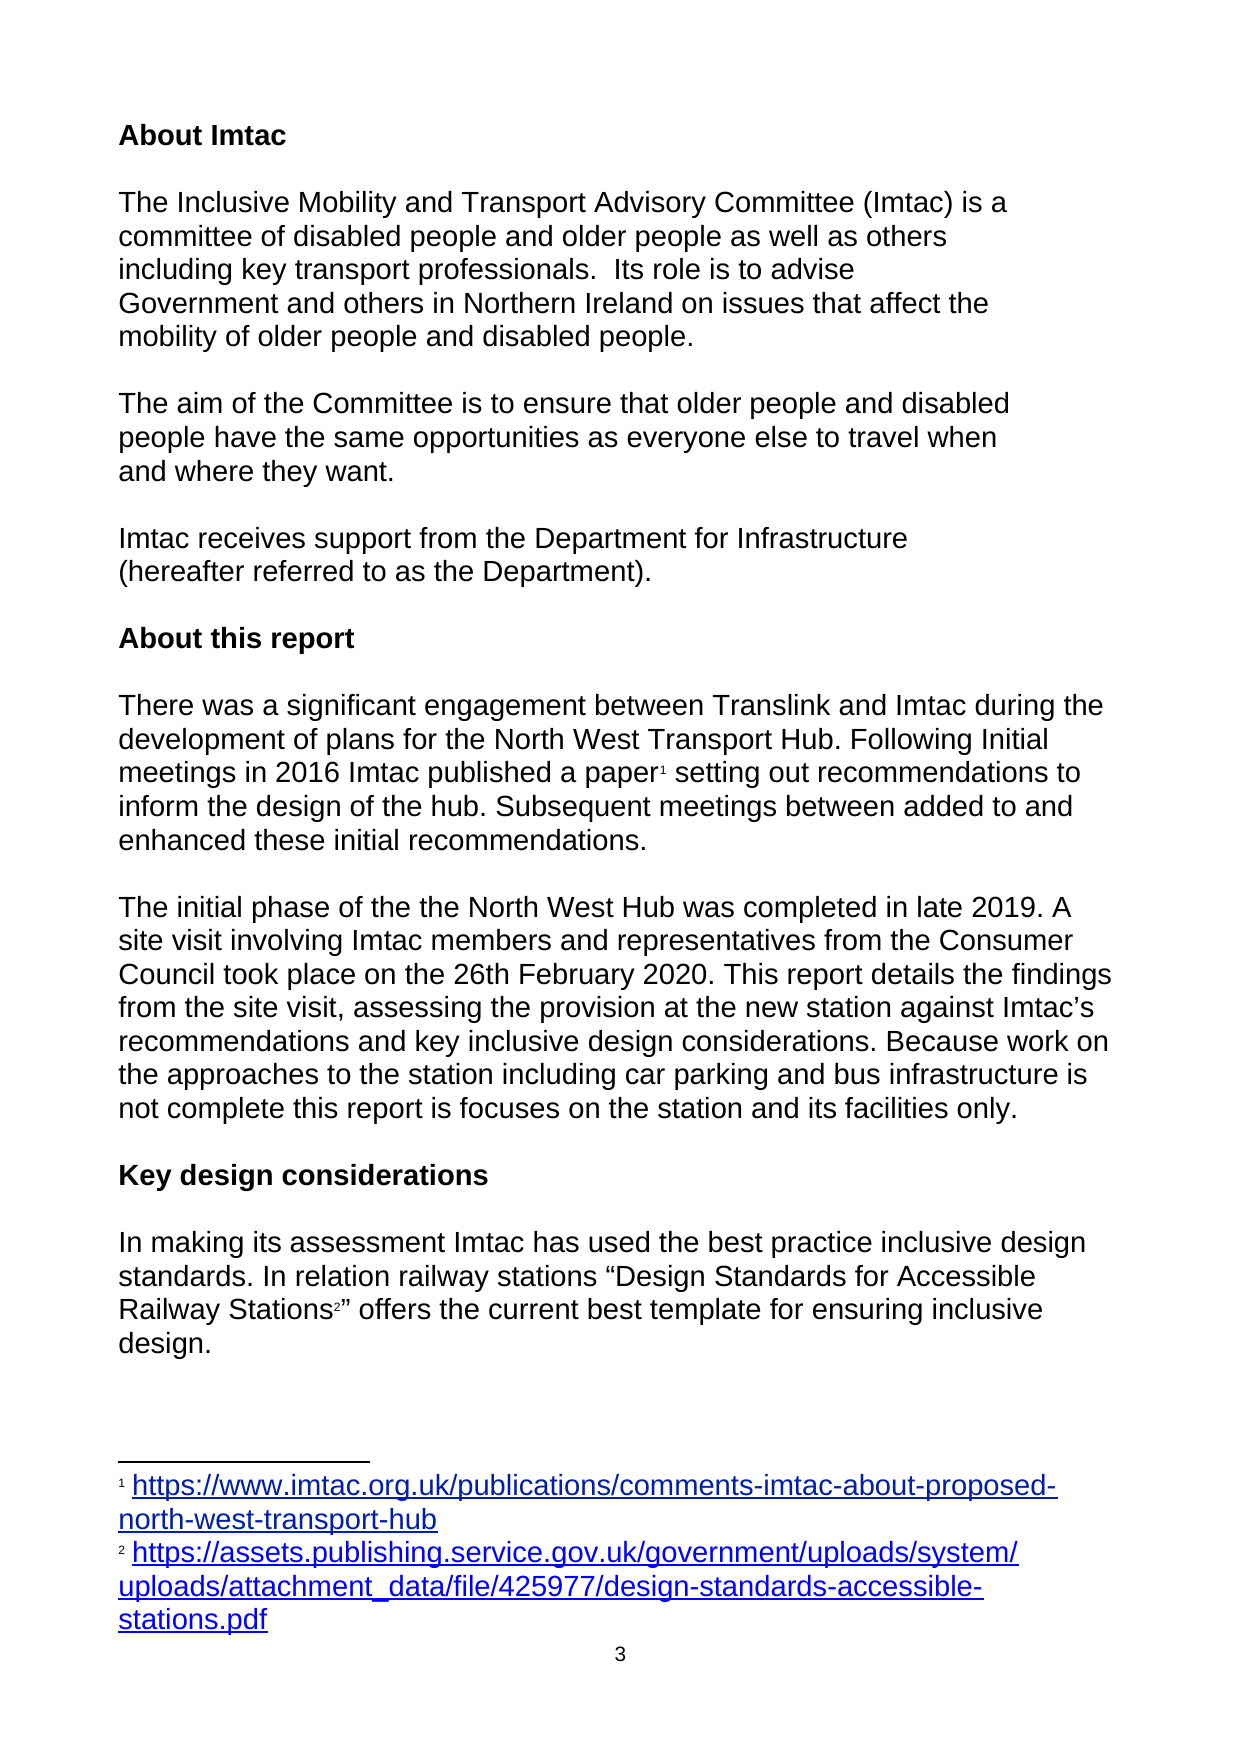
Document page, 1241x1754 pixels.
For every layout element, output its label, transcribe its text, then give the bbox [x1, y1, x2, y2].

text In making its assessment Imtac has used the best practice inclusive design standards. In relation railway stations “Design Standards for Accessible Railway Stations” offers the current best template for ensuring inclusive design. [118, 1225, 1122, 1359]
text The aim of the Committee is to ensure that older people and disabled people have the same opportunities as everyone else to travel when and where they want. [118, 386, 1019, 487]
text Imtac receives support from the Department for Infrastructure (hereafter referred to as the Department). [118, 521, 1019, 588]
text About Imtac [118, 118, 1019, 152]
text The Inclusive Mobility and Transport Advisory Committee (Imtac) is a committee of disabled people and older people as well as others including key transport professionals. Its role is to advise Government and others in Northern Ireland on issues that affect the mobility of older people and disabled people. [118, 185, 1019, 353]
text Key design considerations [118, 1158, 1122, 1191]
text About this report [118, 621, 1122, 655]
text The initial phase of the the North West Hub was completed in late 2019. A site visit involving Imtac members and representatives from the Consumer Council took place on the 26th February 2020. This report details the findings from the site visit, assessing the provision at the new station against Imtac’s recommendations and key inclusive design considerations. Because work on the approaches to the station including car parking and bus infrastructure is not complete this report is focuses on the station and its facilities only. [118, 889, 1122, 1124]
text There was a significant engagement between Translink and Imtac during the development of plans for the North West Transport Hub. Following Initial meetings in 2016 Imtac published a paper setting out recommendations to inform the design of the hub. Subsequent meetings between added to and enhanced these initial recommendations. [118, 688, 1122, 856]
